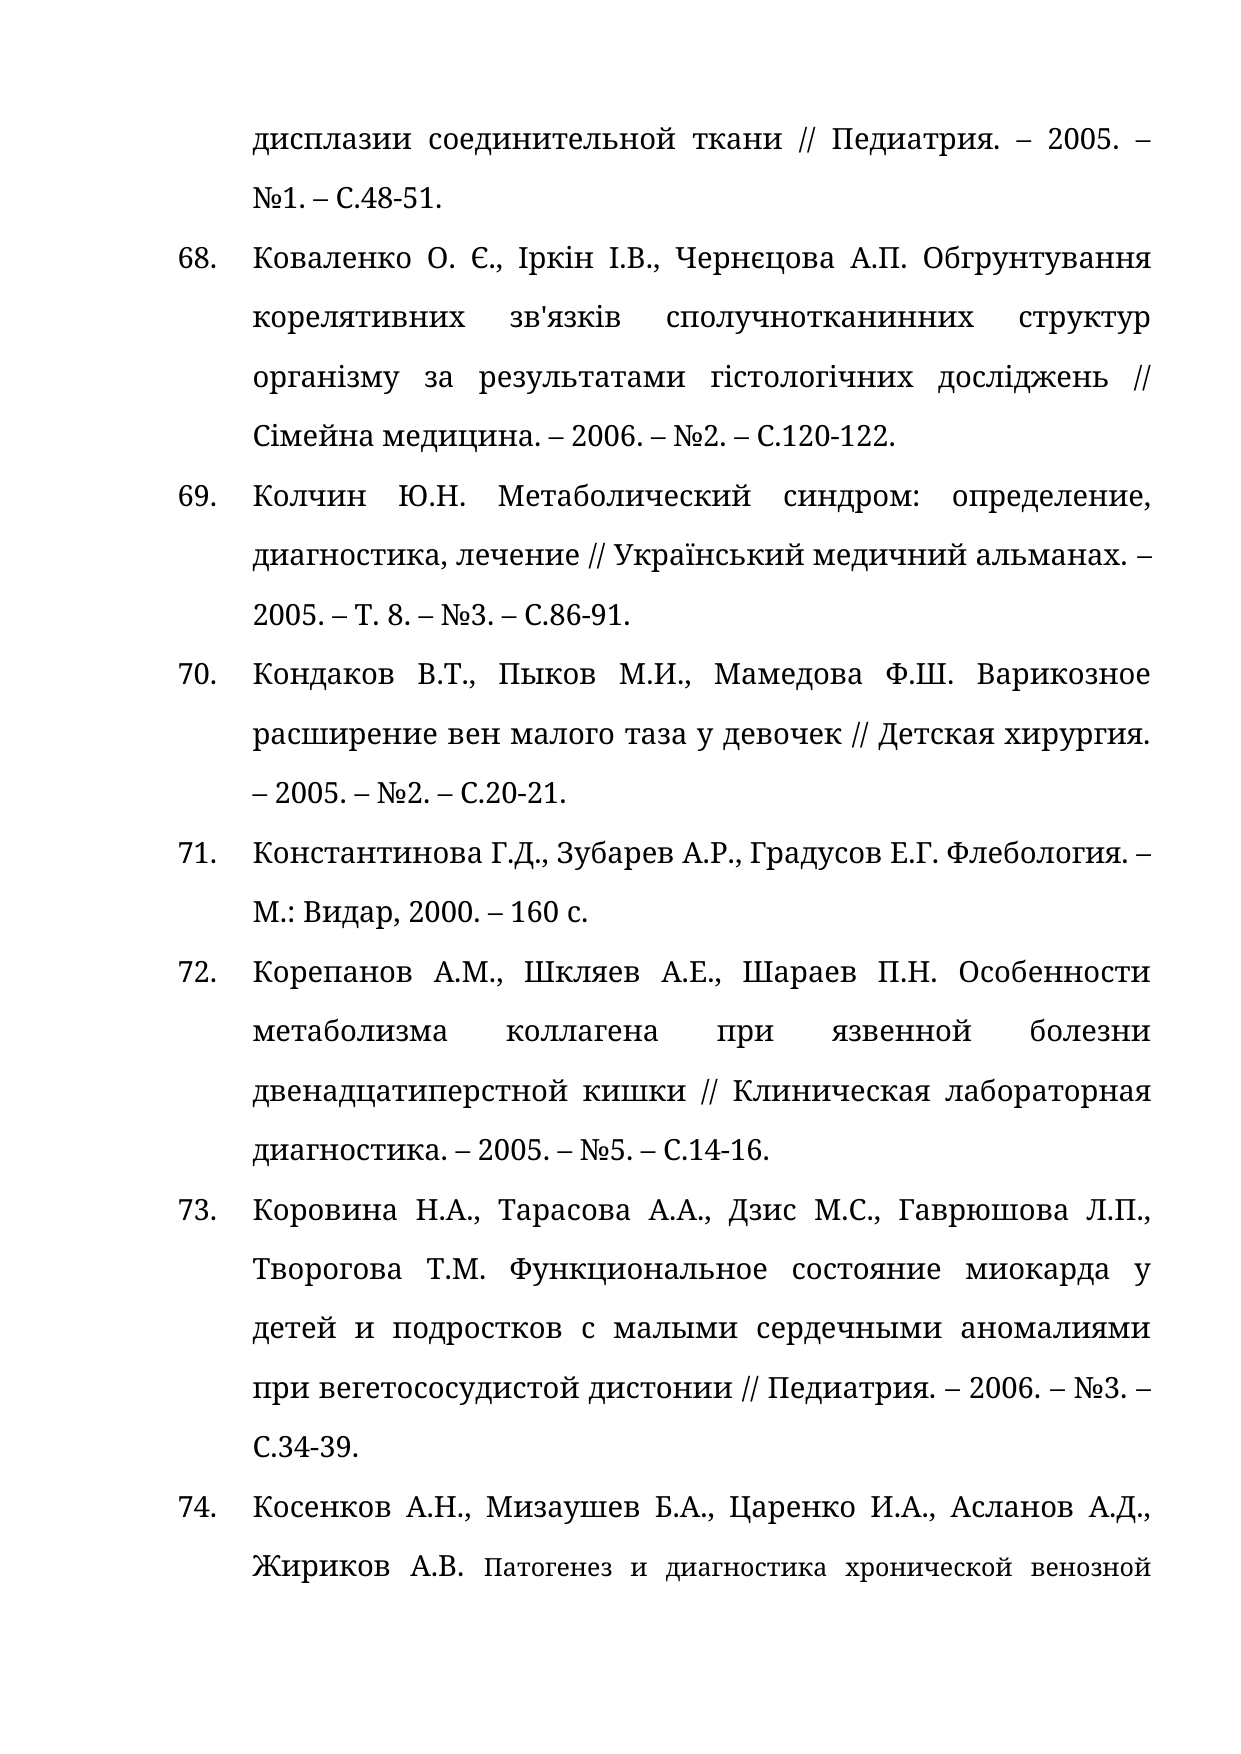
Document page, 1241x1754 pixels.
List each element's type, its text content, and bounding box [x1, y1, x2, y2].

list Коровина Н.А., Тарасова А.А., Дзис М.С., Гаврюшова Л.П., Творогова Т.М. Функциональное состояние миокарда у детей и подростков с малыми сердечными аномалиями при вегетососудистой дистонии // Педиатрия. – 2006. – №3. – С.34-39. [177, 1189, 1152, 1466]
list Константинова Г.Д., Зубарев А.Р., Градусов Е.Г. Флебология. – М.: Видар, 2000. – 160 с. [177, 832, 1152, 931]
list Кондаков В.Т., Пыков М.И., Мамедова Ф.Ш. Варикозное расширение вен малого таза у девочек // Детская хирургия. – 2005. – №2. – С.20-21. [177, 653, 1152, 812]
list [177, 1486, 1152, 1585]
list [177, 118, 1152, 217]
list Корепанов А.М., Шкляев А.Е., Шараев П.Н. Особенности метаболизма коллагена при язвенной болезни двенадцатиперстной кишки // Клиническая лабораторная диагностика. – 2005. – №5. – С.14-16. [177, 951, 1152, 1169]
list Колчин Ю.Н. Метаболический синдром: определение, диагностика, лечение // Український медичний альманах. – 2005. – Т. 8. – №3. – С.86-91. [177, 475, 1152, 634]
list Коваленко О. Є., Iркiн I.В., Чернєцова А.П. Обгрунтування корелятивних зв'язкiв сполучнотканинних структур органiзму за результатами гiстологiчних дослiджень // Сiмейна медицина. – 2006. – №2. – С.120-122. [177, 237, 1152, 455]
